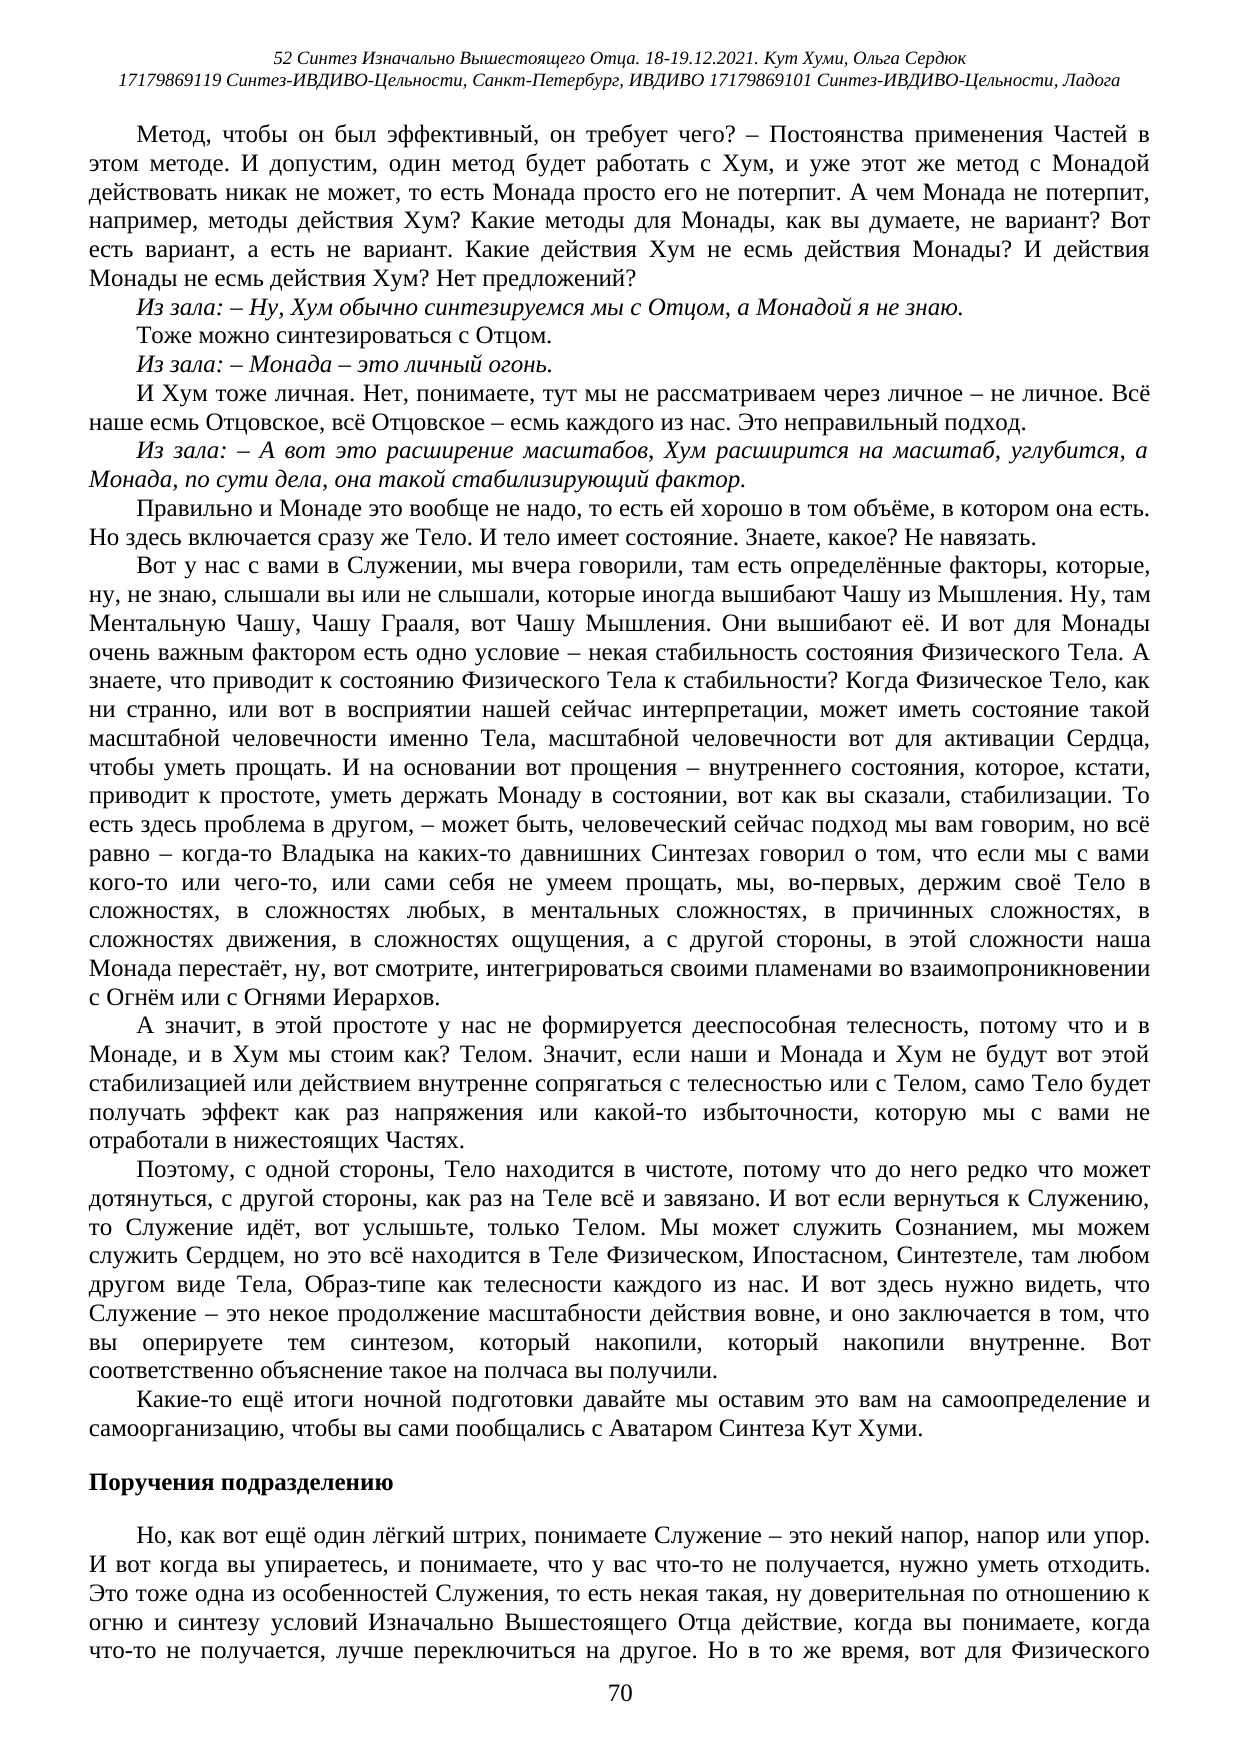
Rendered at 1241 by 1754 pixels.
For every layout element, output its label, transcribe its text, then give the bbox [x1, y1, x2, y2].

text Тоже можно синтезироваться с Отцом. [89, 320, 1152, 349]
text Метод, чтобы он был эффективный, он требует чего? – Постоянства применения Частей в этом методе. И допустим, один метод будет работать с Хум, и уже этот же метод с Монадой действовать никак не может, то есть Монада просто его не потерпит. А чем Монада не потерпит, например, методы действия Хум? Какие методы для Монады, как вы думаете, не вариант? Вот есть вариант, а есть не вариант. Какие действия Хум не есмь действия Монады? И действия Монады не есмь действия Хум? Нет предложений? [89, 119, 1152, 292]
text Вот у нас с вами в Служении, мы вчера говорили, там есть определённые факторы, которые, ну, не знаю, слышали вы или не слышали, которые иногда вышибают Чашу из Мышления. Ну, там Ментальную Чашу, Чашу Грааля, вот Чашу Мышления. Они вышибают её. И вот для Монады очень важным фактором есть одно условие – некая стабильность состояния Физического Тела. А знаете, что приводит к состоянию Физического Тела к стабильности? Когда Физическое Тело, как ни странно, или вот в восприятии нашей сейчас интерпретации, может иметь состояние такой масштабной человечности именно Тела, масштабной человечности вот для активации Сердца, чтобы уметь прощать. И на основании вот прощения – внутреннего состояния, которое, кстати, приводит к простоте, уметь держать Монаду в состоянии, вот как вы сказали, стабилизации. То есть здесь проблема в другом, – может быть, человеческий сейчас подход мы вам говорим, но всё равно – когда-то Владыка на каких-то давнишних Синтезах говорил о том, что если мы с вами кого-то или чего-то, или сами себя не умеем прощать, мы, во-первых, держим своё Тело в сложностях, в сложностях любых, в ментальных сложностях, в причинных сложностях, в сложностях движения, в сложностях ощущения, а с другой стороны, в этой сложности наша Монада перестаёт, ну, вот смотрите, интегрироваться своими пламенами во взаимопроникновении с Огнём или с Огнями Иерархов. [89, 550, 1152, 1010]
text Поэтому, с одной стороны, Тело находится в чистоте, потому что до него редко что может дотянуться, с другой стороны, как раз на Теле всё и завязано. И вот если вернуться к Служению, то Служение идёт, вот услышьте, только Телом. Мы может служить Сознанием, мы можем служить Сердцем, но это всё находится в Теле Физическом, Ипостасном, Синтезтеле, там любом другом виде Тела, Образ-типе как телесности каждого из нас. И вот здесь нужно видеть, что Служение – это некое продолжение масштабности действия вовне, и оно заключается в том, что вы оперируете тем синтезом, который накопили, который накопили внутренне. Вот соответственно объяснение такое на полчаса вы получили. [89, 1154, 1152, 1384]
text И Хум тоже личная. Нет, понимаете, тут мы не рассматриваем через личное – не личное. Всё наше есмь Отцовское, всё Отцовское – есмь каждого из нас. Это неправильный подход. [89, 378, 1152, 435]
text Из зала: – А вот это расширение масштабов, Хум расширится на масштаб, углубится, а Монада, по сути дела, она такой стабилизирующий фактор. [89, 435, 1152, 493]
text А значит, в этой простоте у нас не формируется дееспособная телесность, потому что и в Монаде, и в Хум мы стоим как? Телом. Значит, если наши и Монада и Хум не будут вот этой стабилизацией или действием внутренне сопрягаться с телесностью или с Телом, само Тело будет получать эффект как раз напряжения или какой-то избыточности, которую мы с вами не отработали в нижестоящих Частях. [89, 1010, 1152, 1154]
text Поручения подразделению [89, 1467, 1152, 1495]
text Из зала: – Ну, Хум обычно синтезируемся мы с Отцом, а Монадой я не знаю. [89, 292, 1152, 320]
text Из зала: – Монада – это личный огонь. [89, 349, 1152, 378]
text Правильно и Монаде это вообще не надо, то есть ей хорошо в том объёме, в котором она есть. Но здесь включается сразу же Тело. И тело имеет состояние. Знаете, какое? Не навязать. [89, 493, 1152, 550]
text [89, 1520, 1152, 1664]
text Какие-то ещё итоги ночной подготовки давайте мы оставим это вам на самоопределение и самоорганизацию, чтобы вы сами пообщались с Аватаром Синтеза Кут Хуми. [89, 1384, 1152, 1442]
